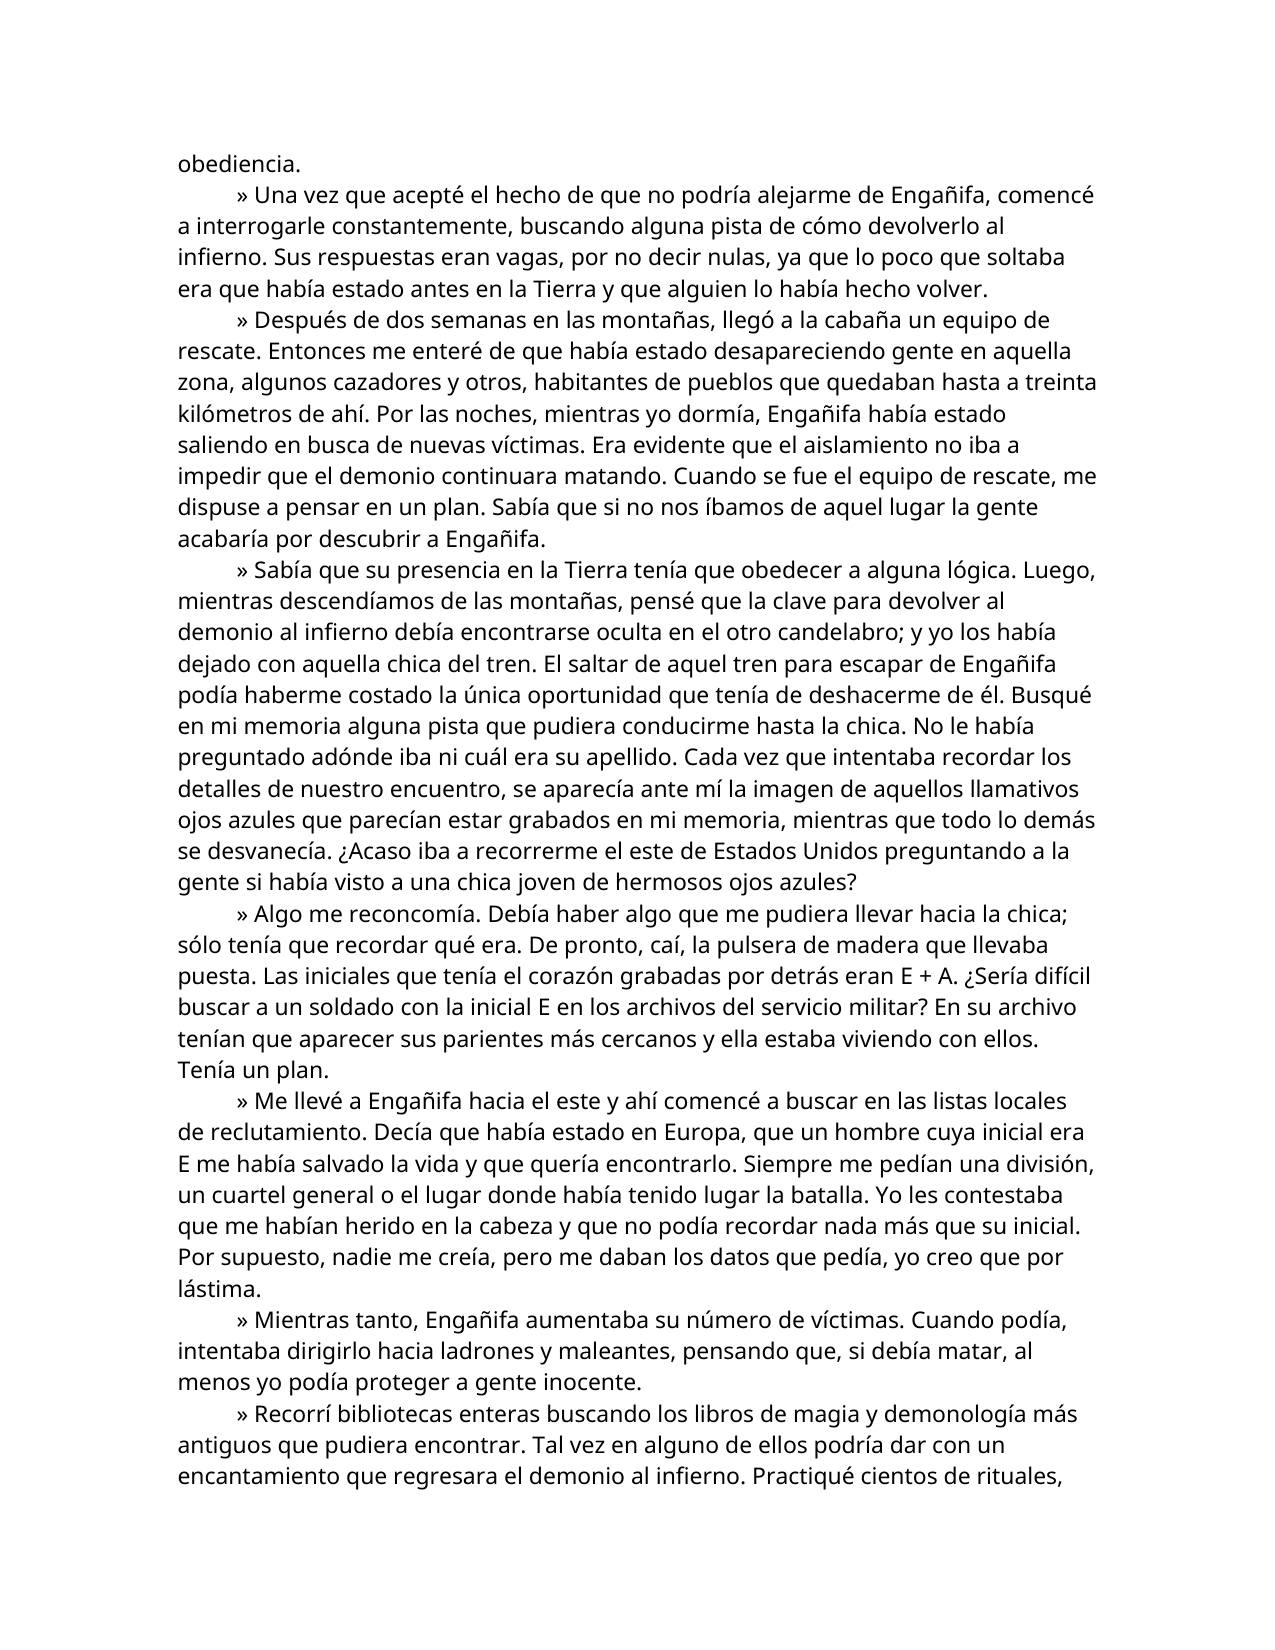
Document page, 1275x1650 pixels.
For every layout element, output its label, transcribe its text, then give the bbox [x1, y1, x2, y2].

text » Sabía que su presencia en la Tierra tenía que obedecer a alguna lógica. Luego, mientras descendíamos de las montañas, pensé que la clave para devolver al demonio al infierno debía encontrarse oculta en el otro candelabro; y yo los había dejado con aquella chica del tren. El saltar de aquel tren para escapar de Engañifa podía haberme costado la única oportunidad que tenía de deshacerme de él. Busqué en mi memoria alguna pista que pudiera conducirme hasta la chica. No le había preguntado adónde iba ni cuál era su apellido. Cada vez que intentaba recordar los detalles de nuestro encuentro, se aparecía ante mí la imagen de aquellos llamativos ojos azules que parecían estar grabados en mi memoria, mientras que todo lo demás se desvanecía. ¿Acaso iba a recorrerme el este de Estados Unidos preguntando a la gente si había visto a una chica joven de hermosos ojos azules? [177, 554, 1098, 898]
text » Mientras tanto, Engañifa aumentaba su número de víctimas. Cuando podía, intentaba dirigirlo hacia ladrones y maleantes, pensando que, si debía matar, al menos yo podía proteger a gente inocente. [177, 1304, 1098, 1398]
text » Algo me reconcomía. Debía haber algo que me pudiera llevar hacia la chica; sólo tenía que recordar qué era. De pronto, caí, la pulsera de madera que llevaba puesta. Las iniciales que tenía el corazón grabadas por detrás eran E + A. ¿Sería difícil buscar a un soldado con la inicial E en los archivos del servicio militar? En su archivo tenían que aparecer sus parientes más cercanos y ella estaba viviendo con ellos. Tenía un plan. [177, 898, 1098, 1085]
text » Me llevé a Engañifa hacia el este y ahí comencé a buscar en las listas locales de reclutamiento. Decía que había estado en Europa, que un hombre cuya inicial era E me había salvado la vida y que quería encontrarlo. Siempre me pedían una división, un cuartel general o el lugar donde había tenido lugar la batalla. Yo les contestaba que me habían herido en la cabeza y que no podía recordar nada más que su inicial. Por supuesto, nadie me creía, pero me daban los datos que pedía, yo creo que por lástima. [177, 1085, 1098, 1304]
text » Una vez que acepté el hecho de que no podría alejarme de Engañifa, comencé a interrogarle constantemente, buscando alguna pista de cómo devolverlo al infierno. Sus respuestas eran vagas, por no decir nulas, ya que lo poco que soltaba era que había estado antes en la Tierra y que alguien lo había hecho volver. [177, 179, 1098, 304]
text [177, 148, 1098, 179]
text » Después de dos semanas en las montañas, llegó a la cabaña un equipo de rescate. Entonces me enteré de que había estado desapareciendo gente en aquella zona, algunos cazadores y otros, habitantes de pueblos que quedaban hasta a treinta kilómetros de ahí. Por las noches, mientras yo dormía, Engañifa había estado saliendo en busca de nuevas víctimas. Era evidente que el aislamiento no iba a impedir que el demonio continuara matando. Cuando se fue el equipo de rescate, me dispuse a pensar en un plan. Sabía que si no nos íbamos de aquel lugar la gente acabaría por descubrir a Engañifa. [177, 304, 1098, 554]
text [177, 1398, 1098, 1491]
